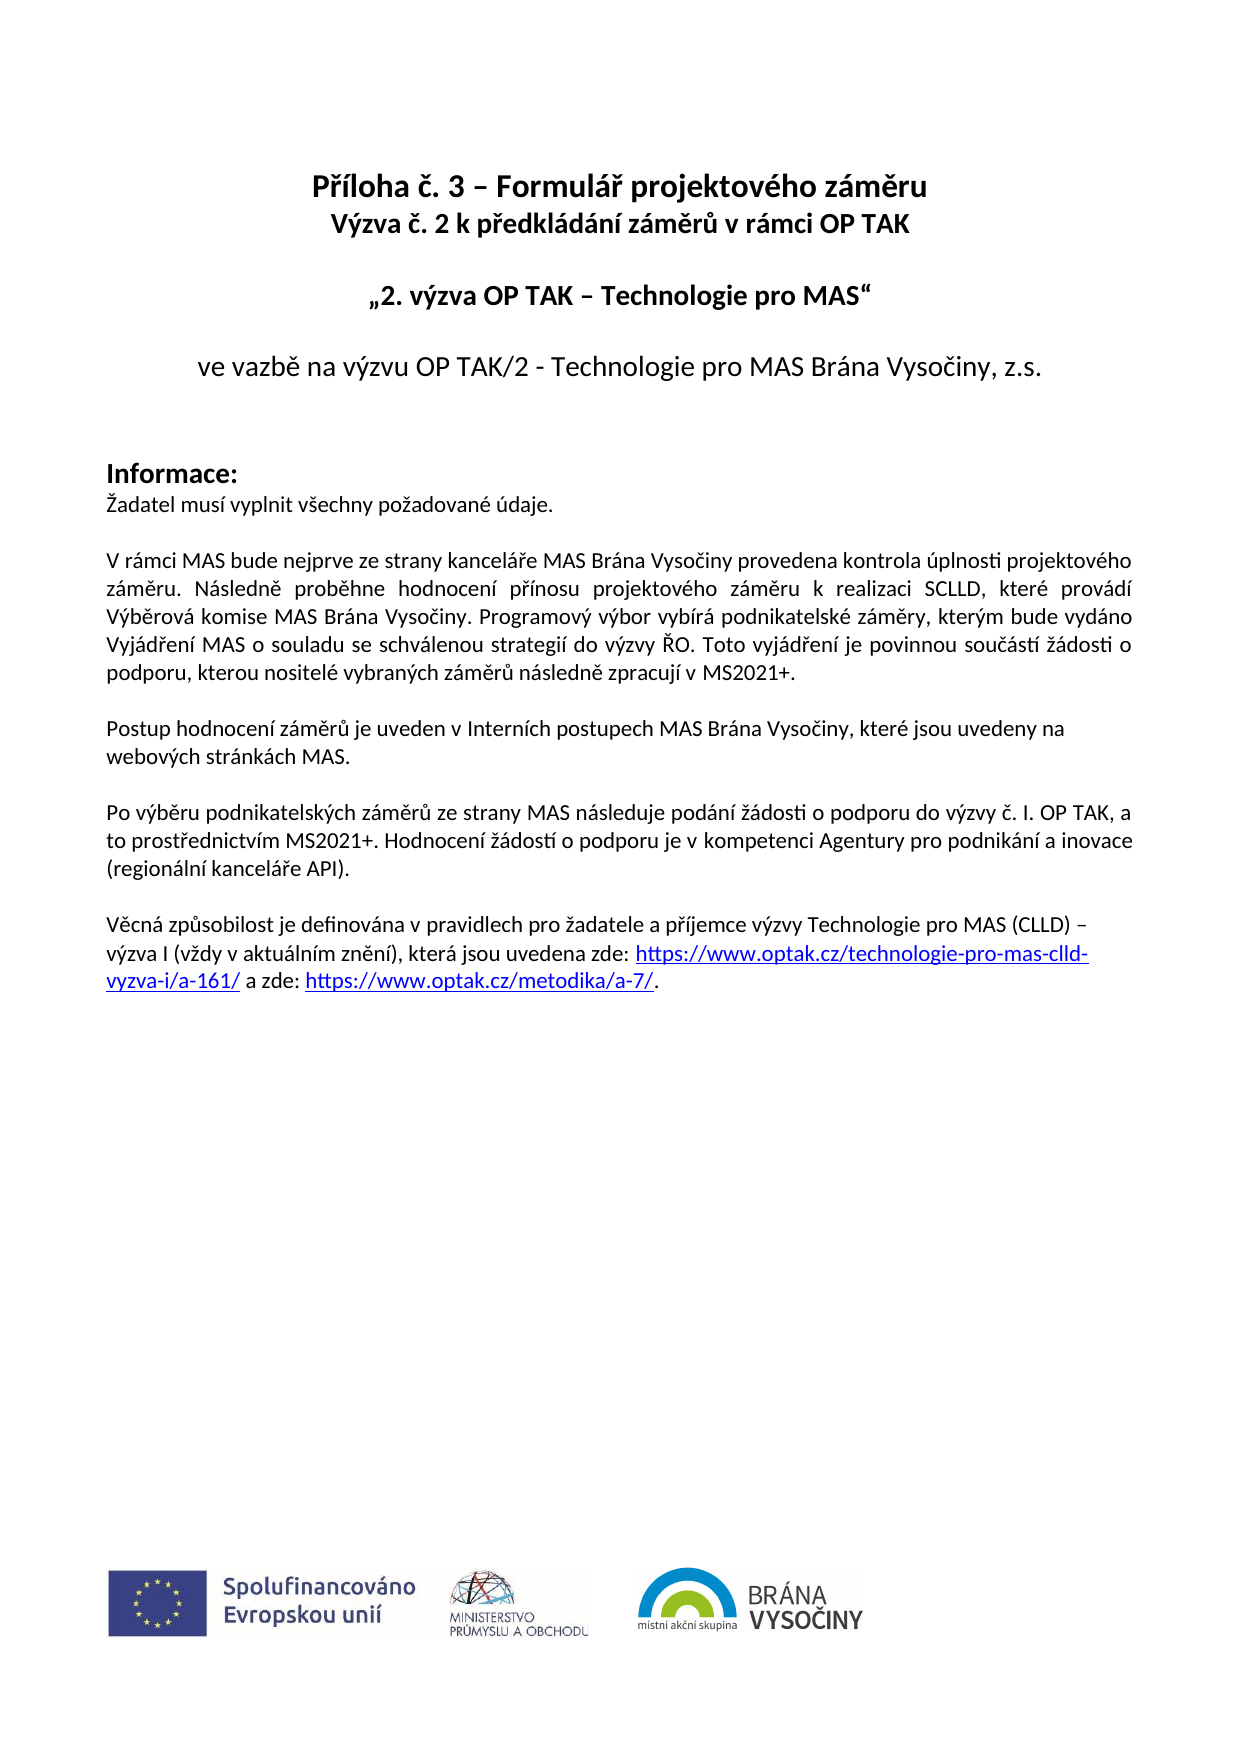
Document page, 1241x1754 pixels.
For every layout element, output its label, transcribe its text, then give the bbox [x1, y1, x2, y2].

text Informace: [106, 455, 1134, 490]
text Po výběru podnikatelských záměrů ze strany MAS následuje podání žádosti o podporu do výzvy č. I. OP TAK, a to prostřednictvím MS2021+. Hodnocení žádostí o podporu je v kompetenci Agentury pro podnikání a inovace (regionální kanceláře API). [106, 798, 1134, 883]
text Příloha č. 3 – Formulář projektového záměru [106, 164, 1134, 205]
text Výzva č. 2 k předkládání záměrů v rámci OP TAK [106, 205, 1134, 241]
text Postup hodnocení záměrů je uveden v Interních postupech MAS Brána Vysočiny, které jsou uvedeny na webových stránkách MAS. [106, 714, 1134, 771]
text Věcná způsobilost je definována v pravidlech pro žadatele a příjemce výzvy Technologie pro MAS (CLLD) – výzva I (vždy v aktuálním znění), která jsou uvedena zde: https://www.optak.cz/technologie-pro-mas-clld-vyzva-i/a-161/ a zde: https://www.optak.cz/metodika/a-7/. [106, 911, 1134, 995]
text V rámci MAS bude nejprve ze strany kanceláře MAS Brána Vysočiny provedena kontrola úplnosti projektového záměru. Následně proběhne hodnocení přínosu projektového záměru k realizaci SCLLD, které provádí Výběrová komise MAS Brána Vysočiny. Programový výbor vybírá podnikatelské záměry, kterým bude vydáno Vyjádření MAS o souladu se schválenou strategií do výzvy ŘO. Toto vyjádření je povinnou součástí žádosti o podporu, kterou nositelé vybraných záměrů následně zpracují v MS2021+. [106, 546, 1134, 686]
text „2. výzva OP TAK – Technologie pro MAS“ [106, 277, 1134, 312]
text Žadatel musí vyplnit všechny požadované údaje. [106, 490, 1134, 518]
text ve vazbě na výzvu OP TAK/2 - Technologie pro MAS Brána Vysočiny, z.s. [106, 348, 1134, 383]
